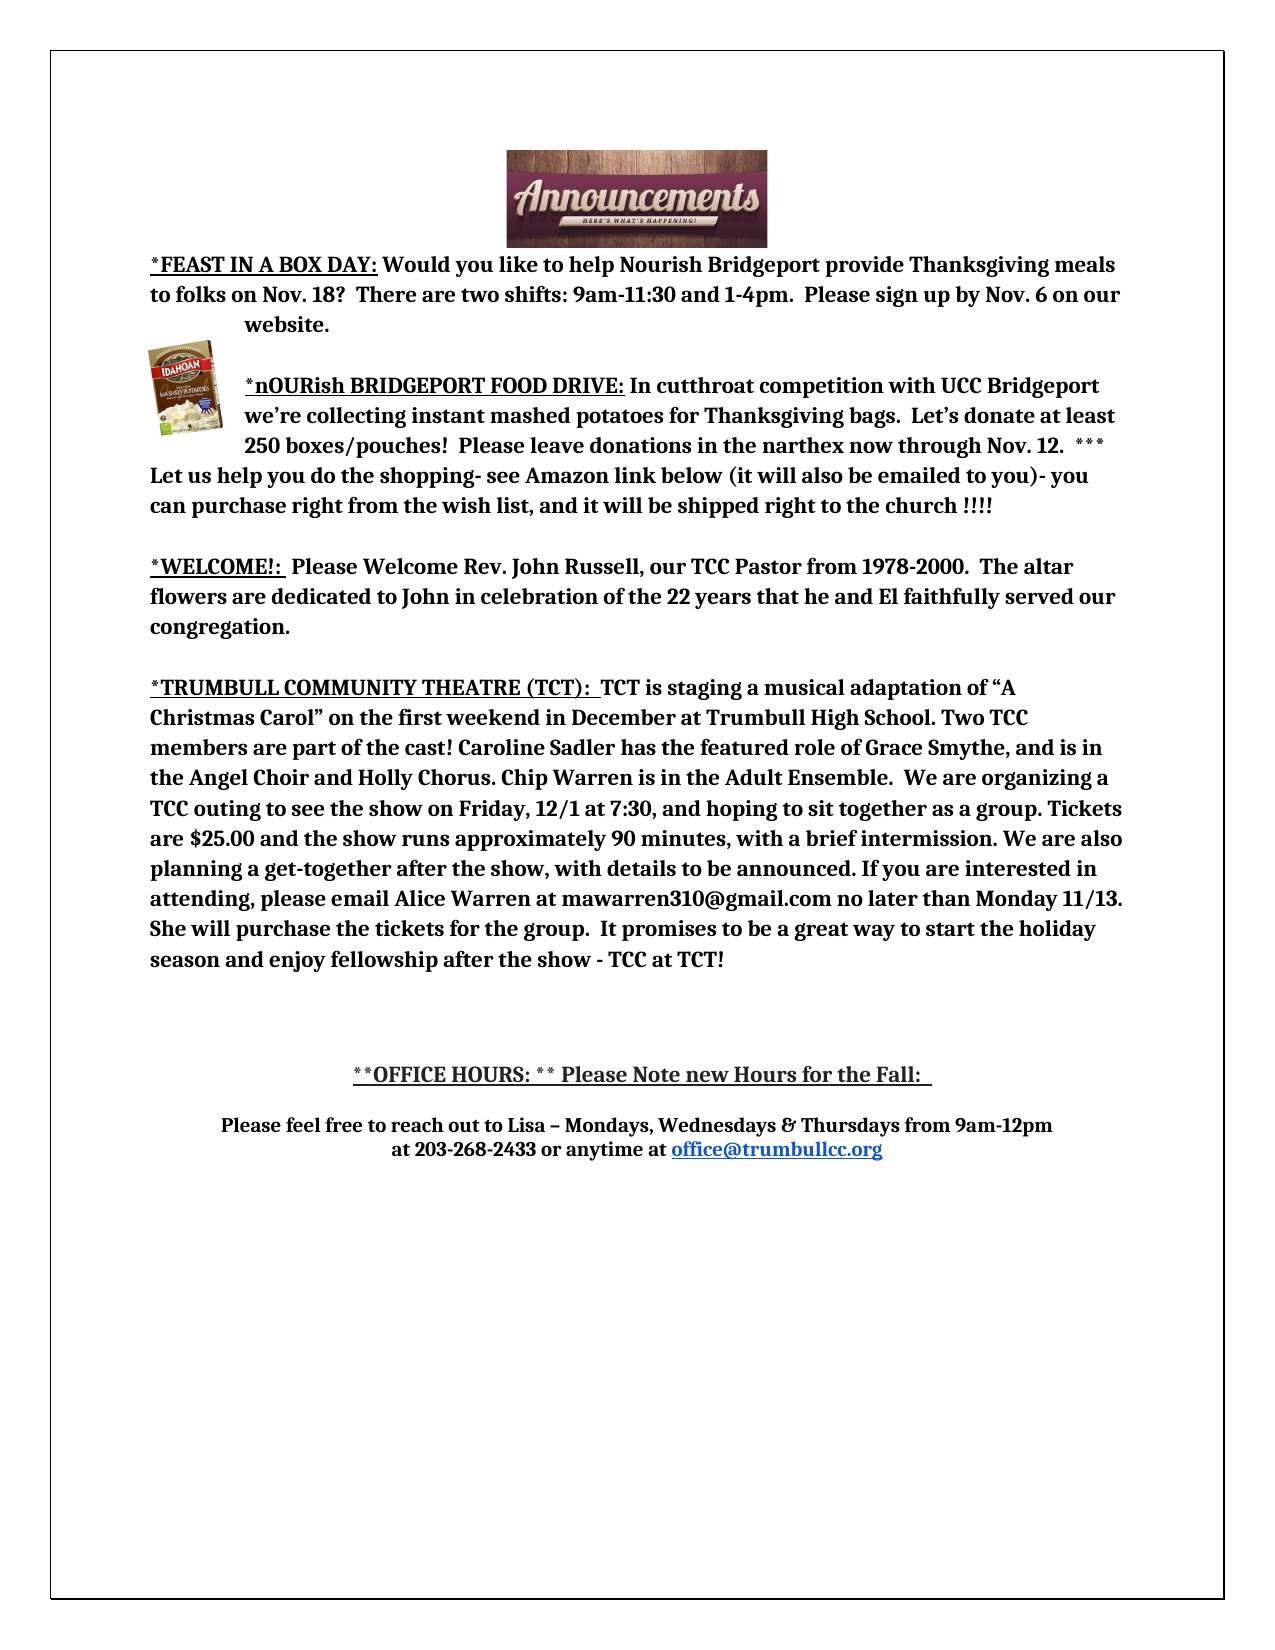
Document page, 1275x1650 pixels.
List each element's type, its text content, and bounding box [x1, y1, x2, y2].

text *nOURish BRIDGEPORT FOOD DRIVE: In cutthroat competition with UCC Bridgeport we’re collecting instant mashed potatoes for Thanksgiving bags. Let’s donate at least 250 boxes/pouches! Please leave donations in the narthex now through Nov. 12. *** Let us help you do the shopping- see Amazon link below (it will also be emailed to you)- you can purchase right from the wish list, and it will be shipped right to the church !!!! [150, 372, 1124, 519]
picture [145, 339, 226, 438]
text *WELCOME!: Please Welcome Rev. John Russell, our TCC Pastor from 1978-2000. The altar flowers are dedicated to John in celebration of the 22 years that he and El faithfully served our congregation. [150, 554, 1124, 640]
picture [506, 150, 768, 248]
text Please feel free to reach out to Lisa – Mondays, Wednesdays & Thursdays from 9am-12pm at 203-268-2433 or anytime at office@trumbullcc.org [150, 1113, 1124, 1161]
text *TRUMBULL COMMUNITY THEATRE (TCT): TCT is staging a musical adaptation of “A Christmas Carol” on the first weekend in December at Trumbull High School. Two TCC members are part of the cast! Caroline Sadler has the featured role of Grace Smythe, and is in the Angel Choir and Holly Chorus. Chip Warren is in the Adult Ensemble. We are organizing a TCC outing to see the show on Friday, 12/1 at 7:30, and hoping to sit together as a group. Tickets are $25.00 and the show runs approximately 90 minutes, with a brief intermission. We are also planning a get-together after the show, with details to be announced. If you are interested in attending, please email Alice Warren at mawarren310@gmail.com no later than Monday 11/13. She will purchase the tickets for the group. It promises to be a great way to start the holiday season and enjoy fellowship after the show - TCC at TCT! [150, 674, 1124, 973]
text *FEAST IN A BOX DAY: Would you like to help Nourish Bridgeport provide Thanksgiving meals to folks on Nov. 18? There are two shifts: 9am-11:30 and 1-4pm. Please sign up by Nov. 6 on our website. [150, 252, 1124, 338]
text **OFFICE HOURS: ** Please Note new Hours for the Fall: [150, 1062, 1124, 1088]
